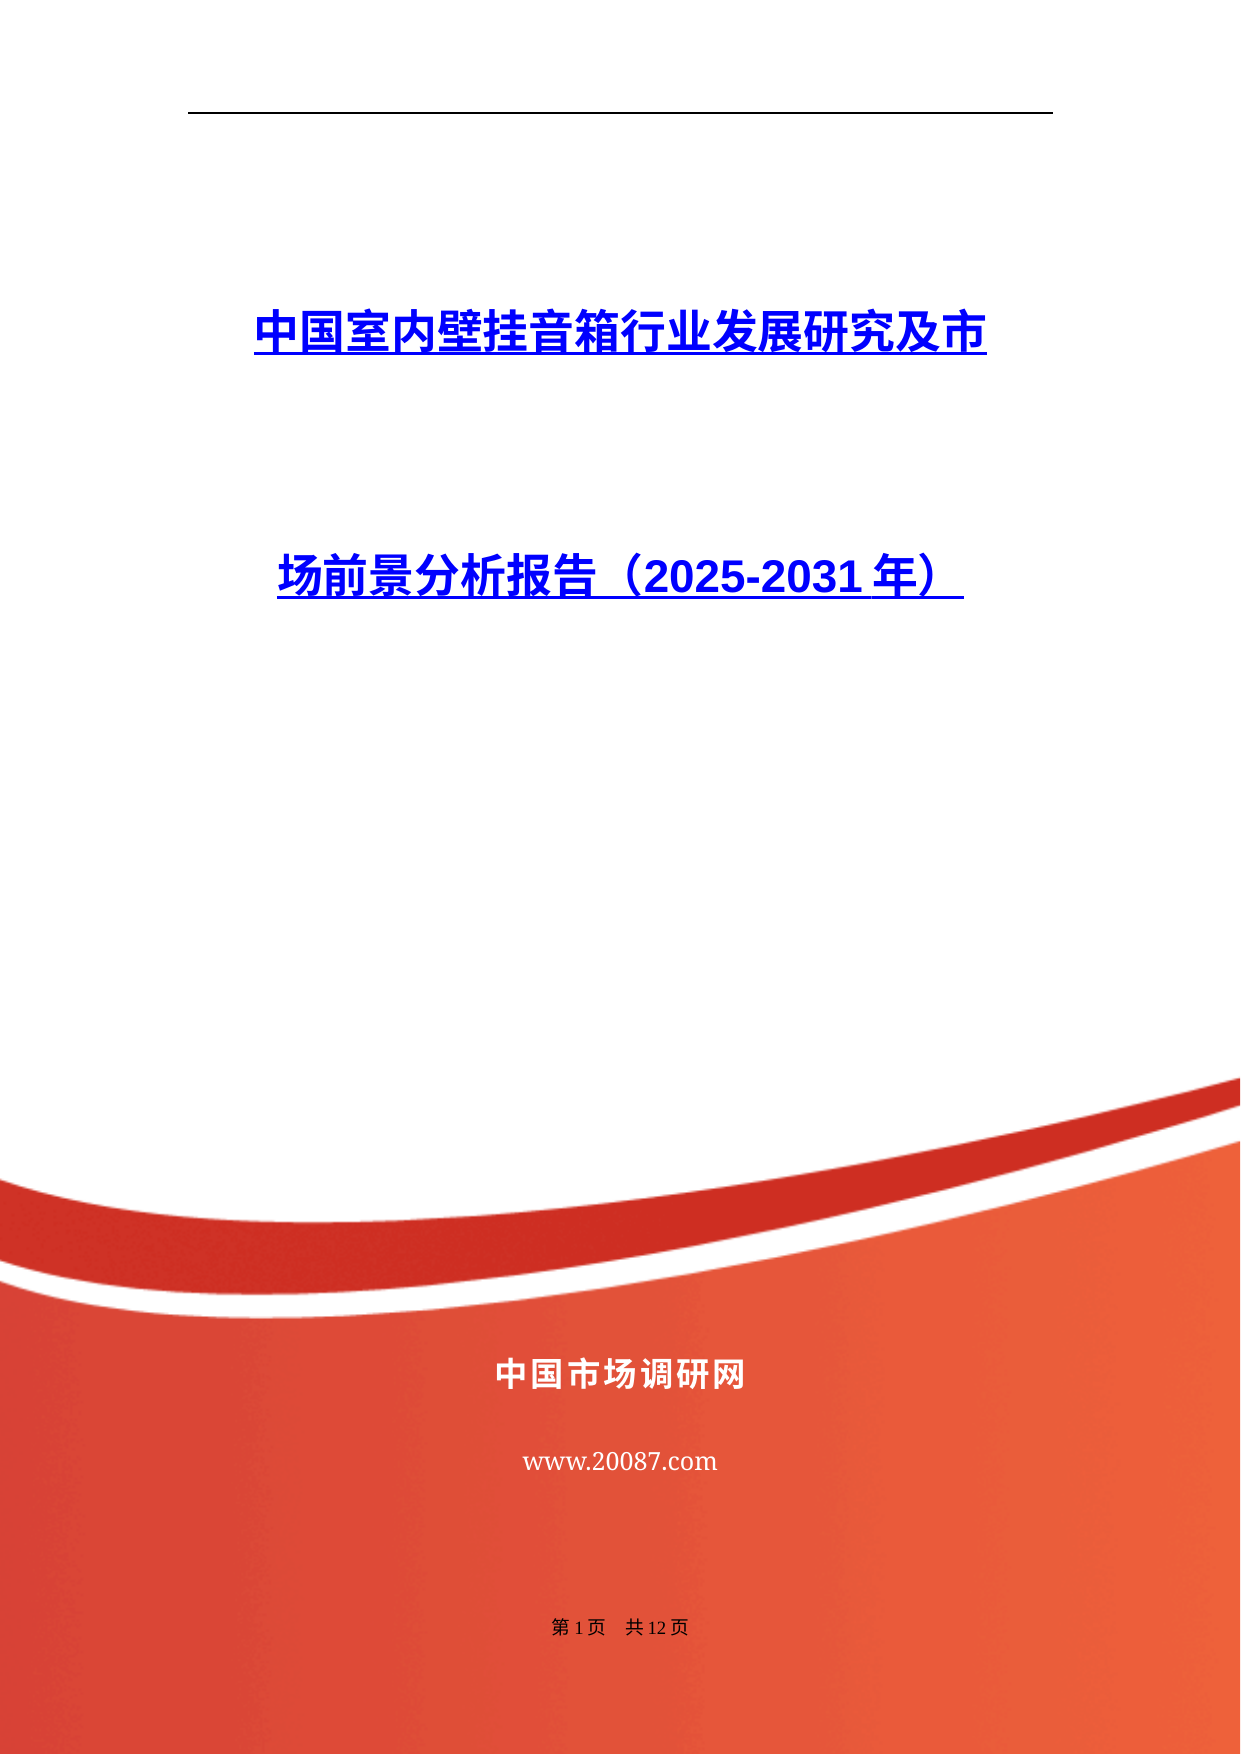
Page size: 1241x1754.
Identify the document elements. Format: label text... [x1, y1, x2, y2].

subtitle 中国市场调研网 [187, 1339, 1053, 1404]
text www.20087.com [187, 1428, 1053, 1493]
table_header 中国室内壁挂音箱行业发展研究及市场前景分析报告（2025-2031年） [188, 207, 1053, 773]
picture [0, 1006, 1241, 1754]
